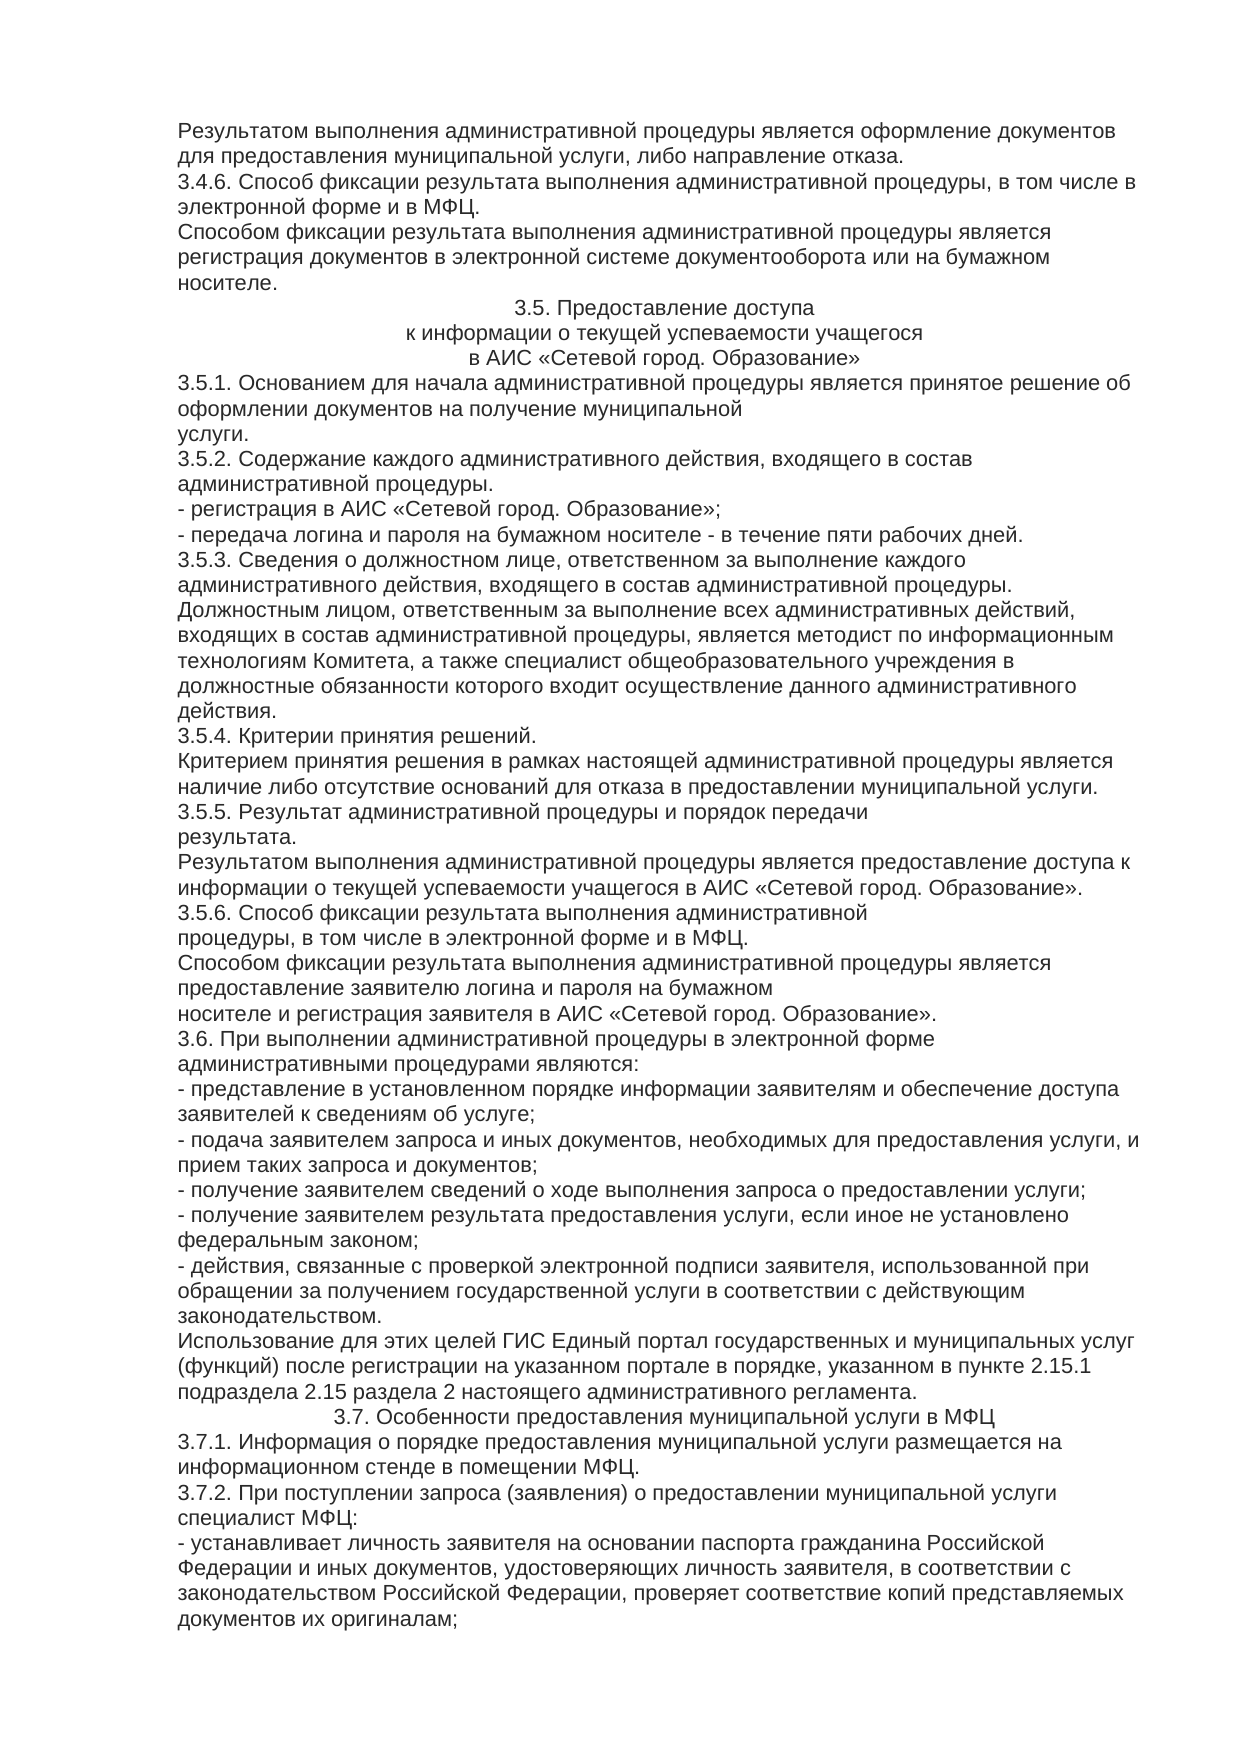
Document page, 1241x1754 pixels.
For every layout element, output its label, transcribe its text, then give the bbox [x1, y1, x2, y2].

text Критерием принятия решения в рамках настоящей административной процедуры является наличие либо отсутствие оснований для отказа в предоставлении муниципальной услуги. [177, 748, 1152, 799]
text 3.7.1. Информация о порядке предоставления муниципальной услуги размещается на информационном стенде в помещении МФЦ. [177, 1429, 1152, 1479]
text - действия, связанные с проверкой электронной подписи заявителя, использованной при обращении за получением государственной услуги в соответствии с действующим законодательством. [177, 1252, 1152, 1328]
text 3.7.2. При поступлении запроса (заявления) о предоставлении муниципальной услуги специалист МФЦ: [177, 1479, 1152, 1530]
text в АИС «Сетевой город. Образование» [177, 345, 1152, 370]
text Использование для этих целей ГИС Единый портал государственных и муниципальных услуг (функций) после регистрации на указанном портале в порядке, указанном в пункте 2.15.1 подраздела 2.15 раздела 2 настоящего административного регламента. [177, 1328, 1152, 1404]
text Результатом выполнения административной процедуры является предоставление доступа к информации о текущей успеваемости учащегося в АИС «Сетевой город. Образование». [177, 849, 1152, 899]
text - получение заявителем сведений о ходе выполнения запроса о предоставлении услуги; [177, 1177, 1152, 1202]
text Способом фиксации результата выполнения административной процедуры является предоставление заявителю логина и пароля на бумажном [177, 950, 1152, 1000]
text 3.7. Особенности предоставления муниципальной услуги в МФЦ [177, 1404, 1152, 1429]
text носителе и регистрация заявителя в АИС «Сетевой город. Образование». [177, 1000, 1152, 1026]
text 3.5.6. Способ фиксации результата выполнения административной [177, 899, 1152, 925]
text Способом фиксации результата выполнения административной процедуры является регистрация документов в электронной системе документооборота или на бумажном носителе. [177, 219, 1152, 294]
text 3.5.2. Содержание каждого административного действия, входящего в состав административной процедуры. [177, 446, 1152, 496]
text 3.5. Предоставление доступа [177, 294, 1152, 320]
text - регистрация в АИС «Сетевой город. Образование»; [177, 496, 1152, 521]
text Должностным лицом, ответственным за выполнение всех административных действий, входящих в состав административной процедуры, является методист по информационным технологиям Комитета, а также специалист общеобразовательного учреждения в должностные обязанности которого входит осуществление данного административного действия. [177, 597, 1152, 723]
text 3.5.1. Основанием для начала административной процедуры является принятое решение об оформлении документов на получение муниципальной [177, 370, 1152, 421]
text - подача заявителем запроса и иных документов, необходимых для предоставления услуги, и прием таких запроса и документов; [177, 1126, 1152, 1177]
text процедуры, в том числе в электронной форме и в МФЦ. [177, 925, 1152, 950]
text услуги. [177, 421, 1152, 446]
text 3.5.5. Результат административной процедуры и порядок передачи [177, 799, 1152, 824]
text 3.5.3. Сведения о должностном лице, ответственном за выполнение каждого административного действия, входящего в состав административной процедуры. [177, 547, 1152, 597]
text 3.5.4. Критерии принятия решений. [177, 723, 1152, 748]
text - устанавливает личность заявителя на основании паспорта гражданина Российской Федерации и иных документов, удостоверяющих личность заявителя, в соответствии с законодательством Российской Федерации, проверяет соответствие копий представляемых документов их оригиналам; [177, 1530, 1152, 1631]
text 3.4.6. Способ фиксации результата выполнения административной процедуры, в том числе в электронной форме и в МФЦ. [177, 168, 1152, 219]
text - представление в установленном порядке информации заявителям и обеспечение доступа заявителей к сведениям об услуге; [177, 1076, 1152, 1126]
text Результатом выполнения административной процедуры является оформление документов для предоставления муниципальной услуги, либо направление отказа. [177, 118, 1152, 168]
text результата. [177, 824, 1152, 849]
text - передача логина и пароля на бумажном носителе - в течение пяти рабочих дней. [177, 521, 1152, 547]
text к информации о текущей успеваемости учащегося [177, 320, 1152, 345]
text 3.6. При выполнении административной процедуры в электронной форме административными процедурами являются: [177, 1026, 1152, 1076]
text - получение заявителем результата предоставления услуги, если иное не установлено федеральным законом; [177, 1202, 1152, 1252]
